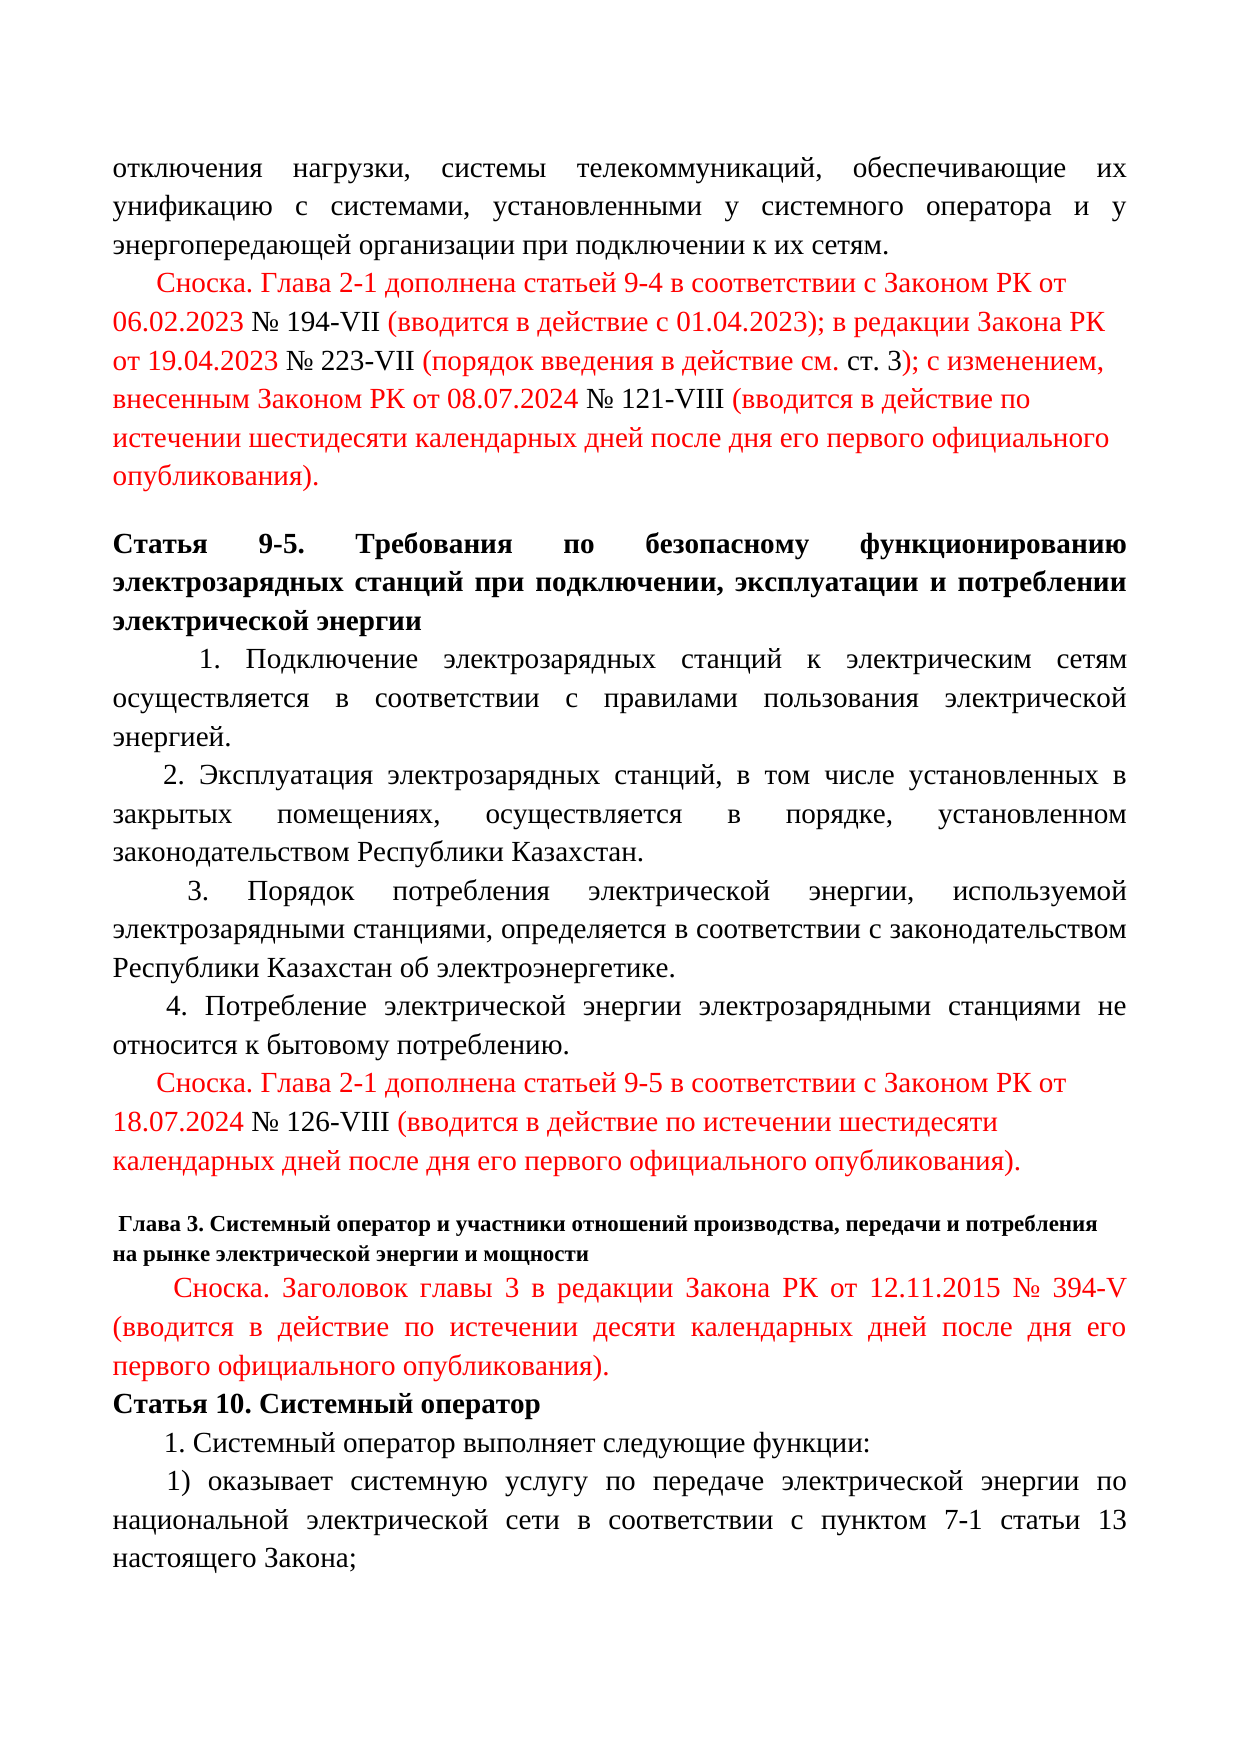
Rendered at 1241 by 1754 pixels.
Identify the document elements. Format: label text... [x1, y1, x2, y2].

text 1. Системный оператор выполняет следующие функции: [112, 1425, 1128, 1458]
text Глава 3. Системный оператор и участники отношений производства, передачи и потребления на рынке электрической энергии и мощности [112, 1210, 1128, 1267]
text Статья 10. Системный оператор [112, 1386, 1128, 1420]
text Сноска. Глава 2-1 дополнена статьей 9-4 в соответствии с Законом РК от 06.02.2023 № 194-VII (вводится в действие с 01.04.2023); в редакции Закона РК от 19.04.2023 № 223-VII (порядок введения в действие см. ст. 3); с изменением, внесенным Законом РК от 08.07.2024 № 121-VIII (вводится в действие по истечении шестидесяти календарных дней после дня его первого официального опубликования). [112, 266, 1128, 522]
text 1. Подключение электрозарядных станций к электрическим сетям осуществляется в соответствии с правилами пользования электрической энергией. [112, 642, 1128, 752]
text 4. Потребление электрической энергии электрозарядными станциями не относится к бытовому потреблению. [112, 988, 1128, 1061]
text 3. Порядок потребления электрической энергии, используемой электрозарядными станциями, определяется в соответствии с законодательством Республики Казахстан об электроэнергетике. [112, 873, 1128, 983]
text Сноска. Глава 2-1 дополнена статьей 9-5 в соответствии с Законом РК от 18.07.2024 № 126-VIII (вводится в действие по истечении шестидесяти календарных дней после дня его первого официального опубликования). [112, 1066, 1128, 1206]
text Статья 9-5. Требования по безопасному функционированию электрозарядных станций при подключении, эксплуатации и потреблении электрической энергии [112, 526, 1128, 637]
text 1) оказывает системную услугу по передаче электрической энергии по национальной электрической сети в соответствии с пунктом 7-1 статьи 13 настоящего Закона; [112, 1463, 1128, 1574]
text Сноска. Заголовок главы 3 в редакции Закона РК от 12.11.2015 № 394-V (вводится в действие по истечении десяти календарных дней после дня его первого официального опубликования). [112, 1271, 1128, 1381]
text 2. Эксплуатация электрозарядных станций, в том числе установленных в закрытых помещениях, осуществляется в порядке, установленном законодательством Республики Казахстан. [112, 757, 1128, 868]
